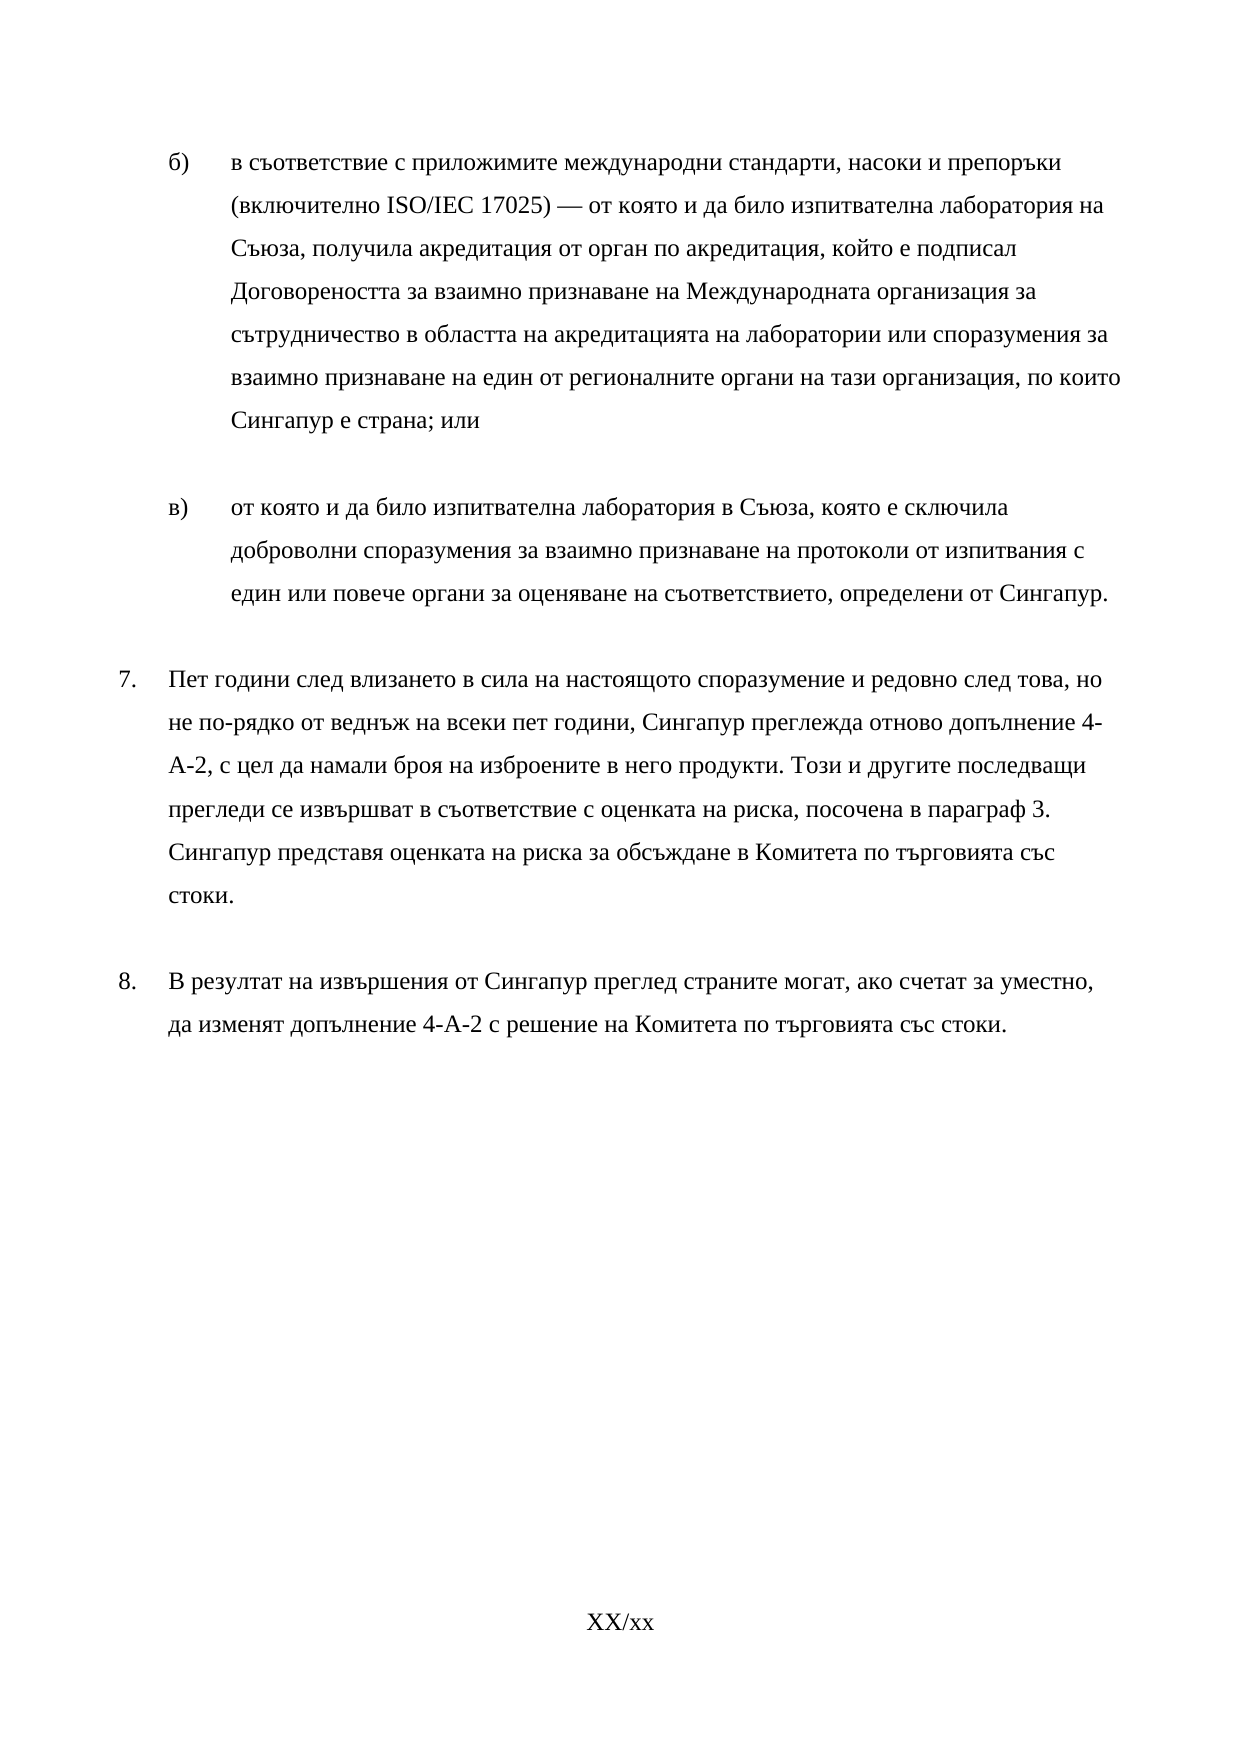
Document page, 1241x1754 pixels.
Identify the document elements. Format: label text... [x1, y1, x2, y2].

text 8. В резултат на извършения от Сингапур преглед страните могат, ако счетат за уместно, да изменят допълнение 4-А-2 с решение на Комитета по търговията със стоки. [118, 966, 1122, 1038]
text в) от която и да било изпитвателна лаборатория в Съюза, която е сключила доброволни споразумения за взаимно признаване на протоколи от изпитвания с един или повече органи за оценяване на съответствието, определени от Сингапур. [168, 492, 1122, 607]
text 7. Пет години след влизането в сила на настоящото споразумение и редовно след това, но не по-рядко от веднъж на всеки пет години, Сингапур преглежда отново допълнение 4-А-2, с цел да намали броя на изброените в него продукти. Този и другите последващи прегледи се извършват в съответствие с оценката на риска, посочена в параграф 3. Сингапур представя оценката на риска за обсъждане в Комитета по търговията със стоки. [118, 664, 1122, 909]
text б) в съответствие с приложимите международни стандарти, насоки и препоръки (включително ISO/IEC 17025) — от която и да било изпитвателна лаборатория на Съюза, получила акредитация от орган по акредитация, който е подписал Договореността за взаимно признаване на Международната организация за сътрудничество в областта на акредитацията на лаборатории или споразумения за взаимно признаване на един от регионалните органи на тази организация, по които Сингапур е страна; или [168, 147, 1122, 434]
